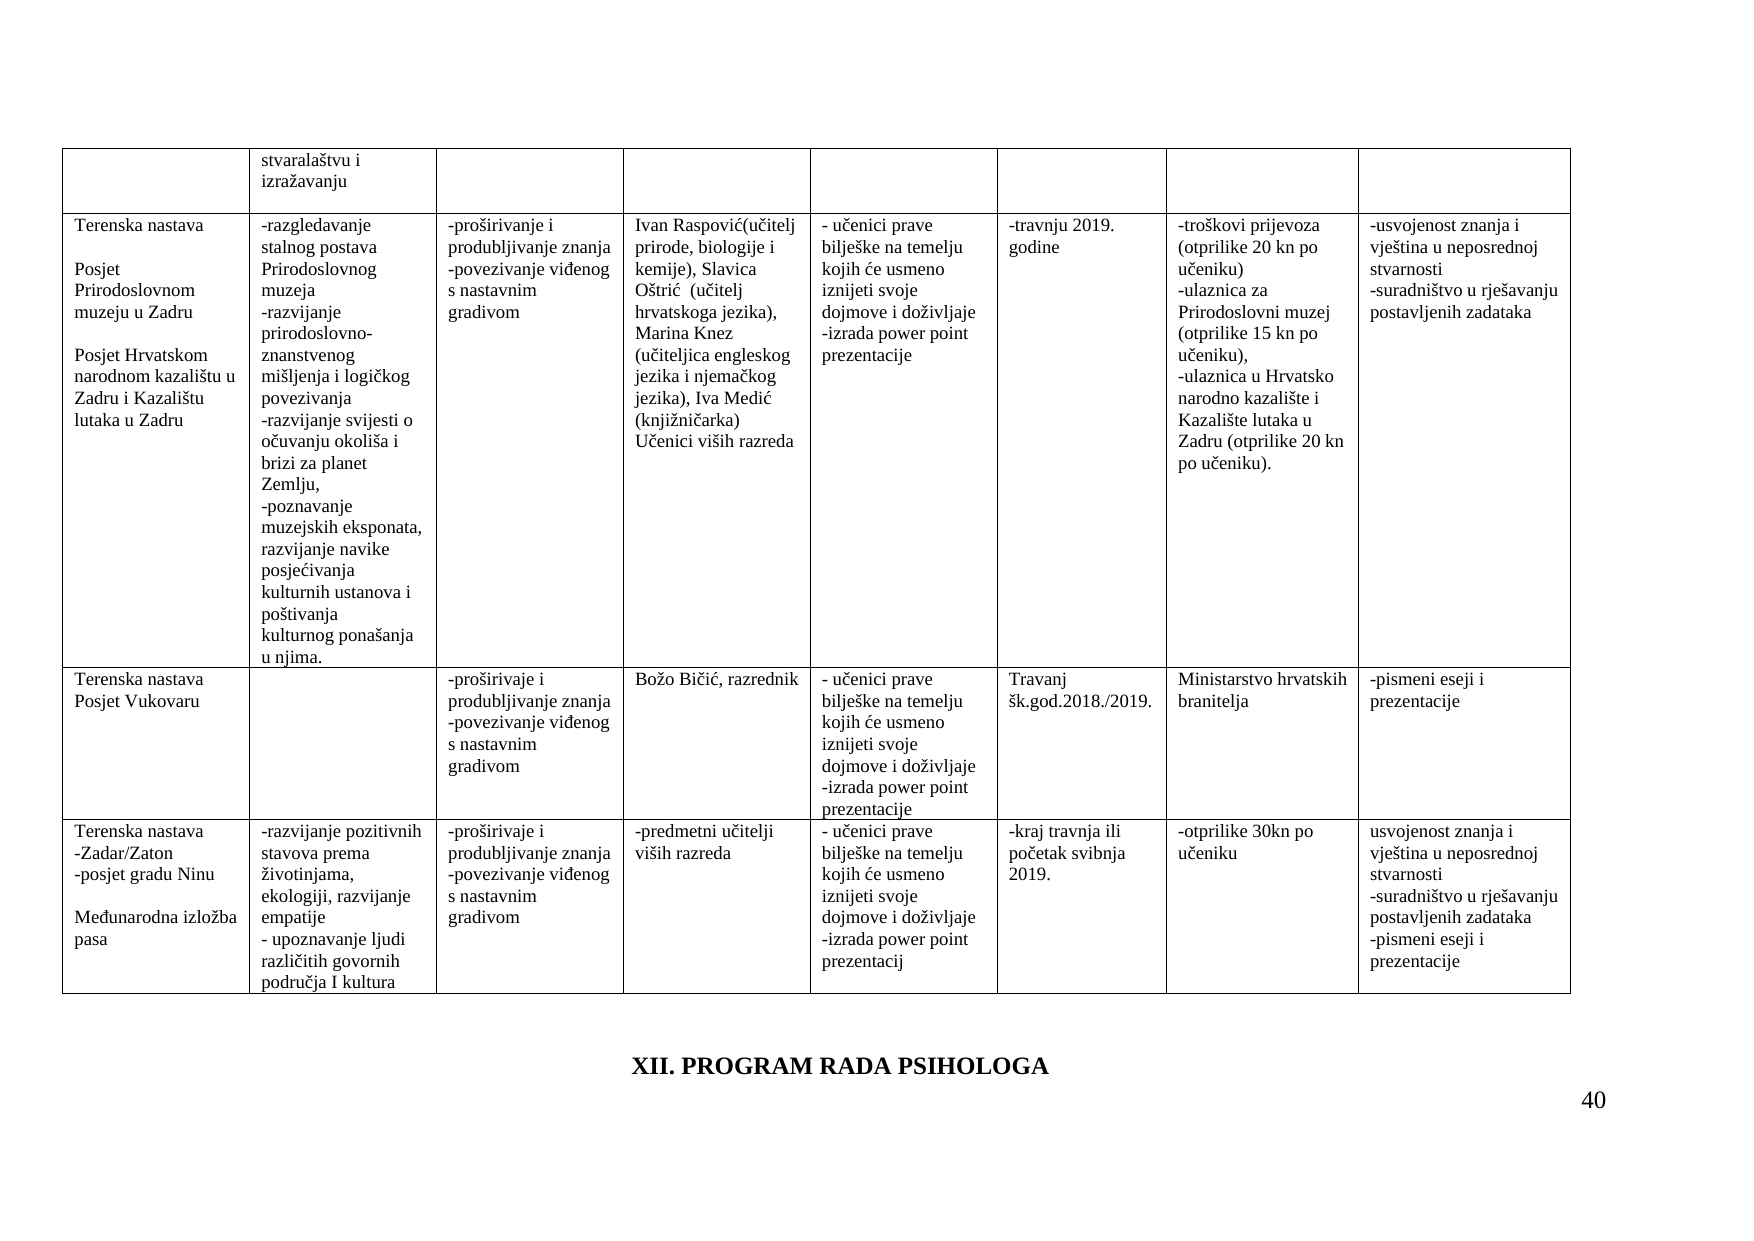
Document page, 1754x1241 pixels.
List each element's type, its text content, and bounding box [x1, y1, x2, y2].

table_cell Terenska nastava Posjet Prirodoslovnom muzeju u Zadru Posjet Hrvatskom narodnom kazalištu u Zadru i Kazalištu lutaka u Zadru [63, 214, 249, 667]
table_cell -travnju 2019. godine [998, 214, 1166, 667]
table_cell -predmetni učitelji viših razreda [624, 820, 810, 993]
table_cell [1359, 149, 1570, 213]
table_cell - učenici prave bilješke na temelju kojih će usmeno iznijeti svoje dojmove i doživljaje -izrada power point prezentacij [811, 820, 997, 993]
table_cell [624, 149, 810, 213]
table_cell Božo Bičić, razrednik [624, 668, 810, 819]
table_cell [250, 668, 436, 819]
table_cell -razvijanje pozitivnih stavova prema životinjama, ekologiji, razvijanje empatije - upoznavanje ljudi različitih govornih područja I kultura [250, 820, 436, 993]
table_cell -razgledavanje stalnog postava Prirodoslovnog muzeja -razvijanje prirodoslovno-znanstvenog mišljenja i logičkog povezivanja -razvijanje svijesti o očuvanju okoliša i brizi za planet Zemlju, -poznavanje muzejskih eksponata, razvijanje navike posjećivanja kulturnih ustanova i poštivanja kulturnog ponašanja u njima. [250, 214, 436, 667]
table_cell Ministarstvo hrvatskih branitelja [1167, 668, 1358, 819]
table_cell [63, 149, 249, 213]
table_cell - učenici prave bilješke na temelju kojih će usmeno iznijeti svoje dojmove i doživljaje -izrada power point prezentacije [811, 214, 997, 667]
table_cell Terenska nastava -Zadar/Zaton -posjet gradu Ninu Međunarodna izložba pasa [63, 820, 249, 993]
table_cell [1167, 149, 1358, 213]
table_cell -troškovi prijevoza (otprilike 20 kn po učeniku) -ulaznica za Prirodoslovni muzej (otprilike 15 kn po učeniku), -ulaznica u Hrvatsko narodno kazalište i Kazalište lutaka u Zadru (otprilike 20 kn po učeniku). [1167, 214, 1358, 667]
table_cell -proširivaje i produbljivanje znanja -povezivanje viđenog s nastavnim gradivom [437, 668, 623, 819]
table_cell Travanj šk.god.2018./2019. [998, 668, 1166, 819]
table_cell -proširivaje i produbljivanje znanja -povezivanje viđenog s nastavnim gradivom [437, 820, 623, 993]
table_cell -proširivanje i produbljivanje znanja -povezivanje viđenog s nastavnim gradivom [437, 214, 623, 667]
table_cell Ivan Raspović(učitelj prirode, biologije i kemije), Slavica Oštrić (učitelj hrvatskoga jezika), Marina Knez (učiteljica engleskog jezika i njemačkog jezika), Iva Medić (knjižničarka) Učenici viših razreda [624, 214, 810, 667]
text XII. PROGRAM RADA PSIHOLOGA [74, 1051, 1606, 1080]
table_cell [250, 149, 436, 213]
table_cell - učenici prave bilješke na temelju kojih će usmeno iznijeti svoje dojmove i doživljaje -izrada power point prezentacije [811, 668, 997, 819]
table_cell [811, 149, 997, 213]
table_cell -kraj travnja ili početak svibnja 2019. [998, 820, 1166, 993]
table_cell Terenska nastava Posjet Vukovaru [63, 668, 249, 819]
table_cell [998, 149, 1166, 213]
table_cell -otprilike 30kn po učeniku [1167, 820, 1358, 993]
table_cell usvojenost znanja i vještina u neposrednoj stvarnosti -suradništvo u rješavanju postavljenih zadataka -pismeni eseji i prezentacije [1359, 820, 1570, 993]
table_cell -usvojenost znanja i vještina u neposrednoj stvarnosti -suradništvo u rješavanju postavljenih zadataka [1359, 214, 1570, 667]
table_cell -pismeni eseji i prezentacije [1359, 668, 1570, 819]
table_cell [437, 149, 623, 213]
